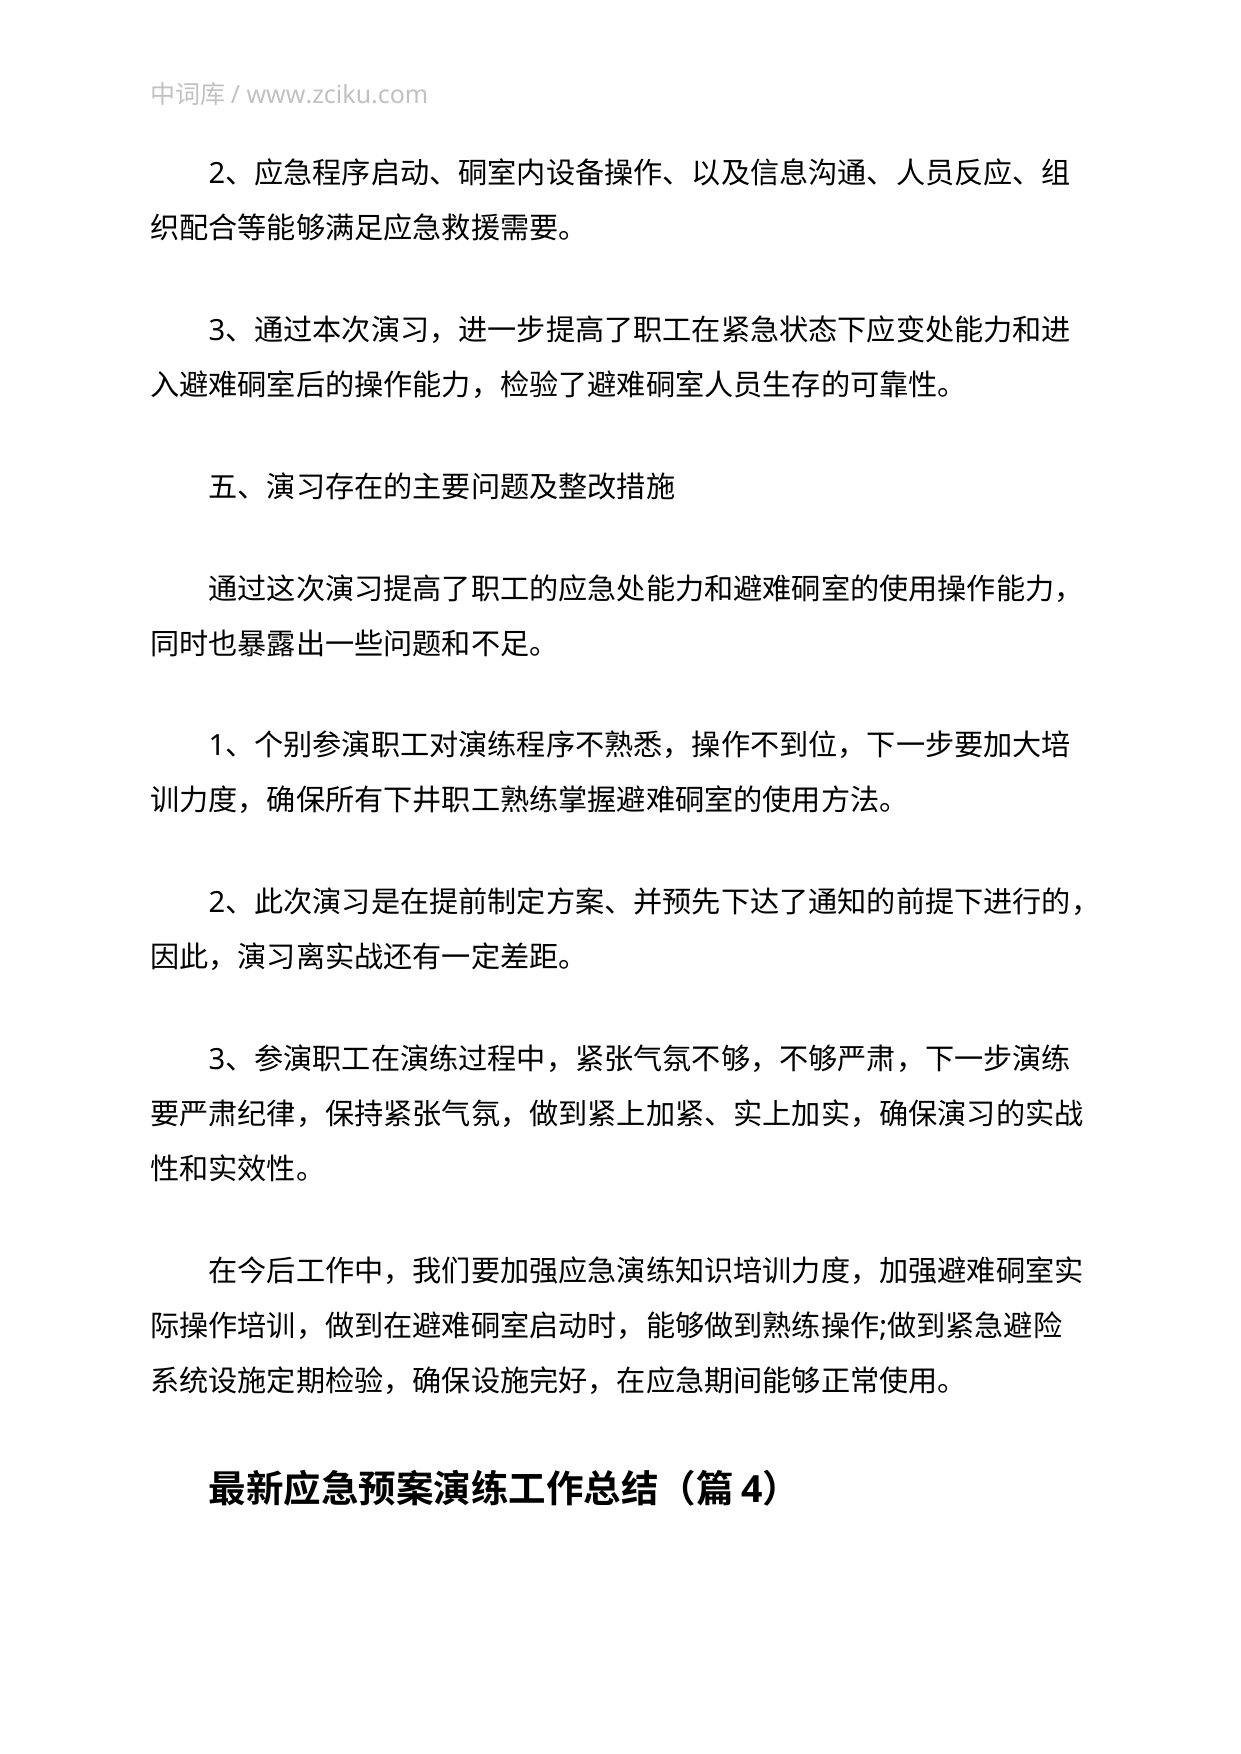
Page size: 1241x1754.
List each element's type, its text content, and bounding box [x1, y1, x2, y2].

text 最新应急预案演练工作总结（篇4） [150, 1459, 1090, 1513]
text 五、演习存在的主要问题及整改措施 [150, 463, 1090, 506]
text 3、参演职工在演练过程中，紧张气氛不够，不够严肃，下一步演练要严肃纪律，保持紧张气氛，做到紧上加紧、实上加实，确保演习的实战性和实效性。 [150, 1036, 1090, 1188]
text 2、此次演习是在提前制定方案、并预先下达了通知的前提下进行的，因此，演习离实战还有一定差距。 [150, 879, 1090, 976]
text 2、应急程序启动、硐室内设备操作、以及信息沟通、人员反应、组织配合等能够满足应急救援需要。 [150, 150, 1090, 247]
text 通过这次演习提高了职工的应急处能力和避难硐室的使用操作能力，同时也暴露出一些问题和不足。 [150, 565, 1090, 662]
text 在今后工作中，我们要加强应急演练知识培训力度，加强避难硐室实际操作培训，做到在避难硐室启动时，能够做到熟练操作;做到紧急避险系统设施定期检验，确保设施完好，在应急期间能够正常使用。 [150, 1247, 1090, 1399]
text 1、个别参演职工对演练程序不熟悉，操作不到位，下一步要加大培训力度，确保所有下井职工熟练掌握避难硐室的使用方法。 [150, 722, 1090, 819]
text 3、通过本次演习，进一步提高了职工在紧急状态下应变处能力和进入避难硐室后的操作能力，检验了避难硐室人员生存的可靠性。 [150, 307, 1090, 404]
